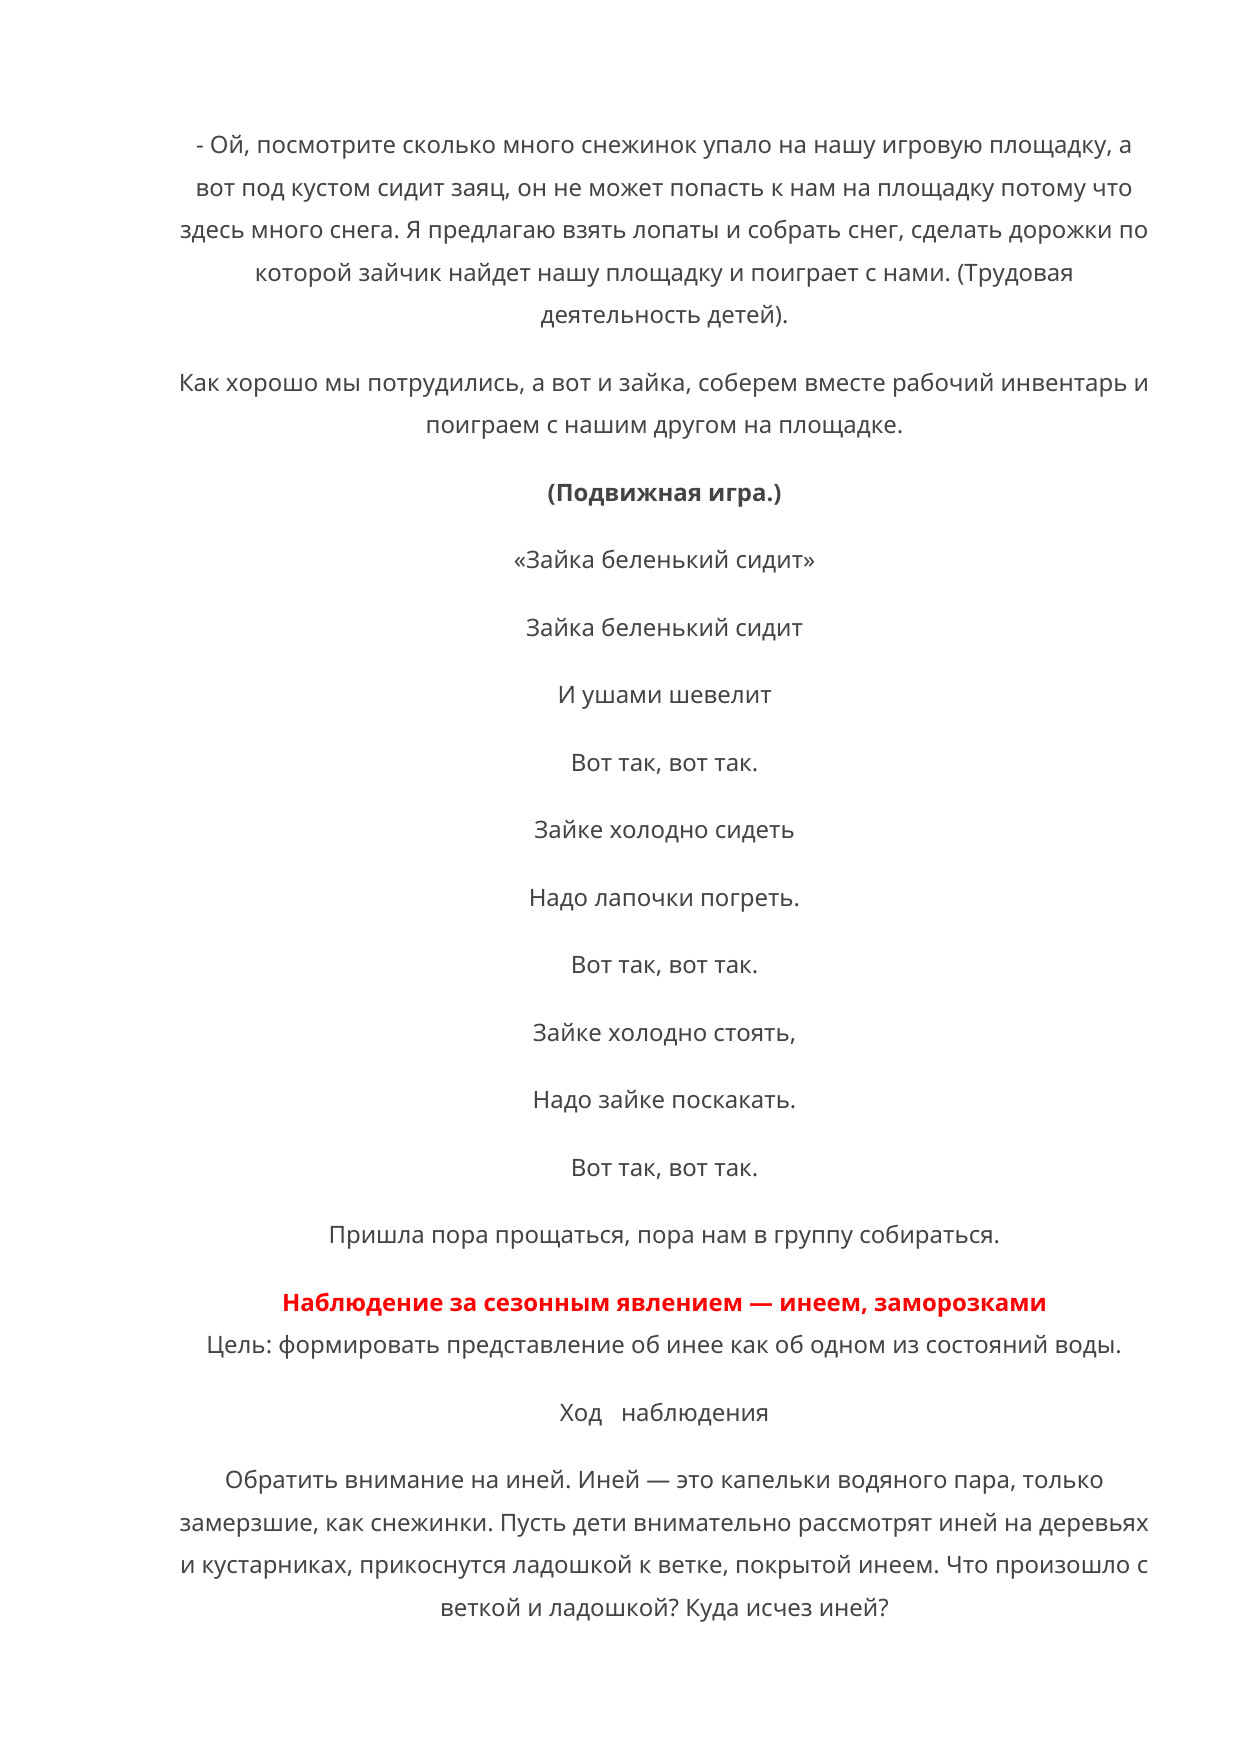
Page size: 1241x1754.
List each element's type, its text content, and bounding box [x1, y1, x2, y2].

text Обратить внимание на иней. Иней — это капельки водяного пара, только замерзшие, как снежинки. Пусть дети внимательно рассмотрят иней на деревьях и кустарниках, прикоснутся ладошкой к ветке, покрытой инеем. Что произошло с веткой и ладошкой? Куда исчез иней? [177, 1453, 1152, 1623]
text Наблюдение за сезонным явлением — инеем, заморозками [177, 1276, 1152, 1318]
text И ушами шевелит [177, 668, 1152, 711]
text (Подвижная игра.) [177, 466, 1152, 508]
text Ход наблюдения [177, 1386, 1152, 1428]
text Надо лапочки погреть. [177, 871, 1152, 913]
text Пришла пора прощаться, пора нам в группу собираться. [177, 1208, 1152, 1251]
text Вот так, вот так. [177, 938, 1152, 981]
text Зайка беленький сидит [177, 601, 1152, 643]
text Зайке холодно стоять, [177, 1006, 1152, 1048]
text «Зайка беленький сидит» [177, 533, 1152, 576]
text Цель: формировать представление об инее как об одном из состояний воды. [177, 1318, 1152, 1361]
text - Ой, посмотрите сколько много снежинок упало на нашу игровую площадку, а вот под кустом сидит заяц, он не может попасть к нам на площадку потому что здесь много снега. Я предлагаю взять лопаты и собрать снег, сделать дорожки по которой зайчик найдет нашу площадку и поиграет с нами. (Трудовая деятельность детей). [177, 118, 1152, 331]
text Вот так, вот так. [177, 736, 1152, 778]
text Надо зайке поскакать. [177, 1073, 1152, 1116]
text Зайке холодно сидеть [177, 803, 1152, 846]
text Как хорошо мы потрудились, а вот и зайка, соберем вместе рабочий инвентарь и поиграем с нашим другом на площадке. [177, 356, 1152, 441]
text Вот так, вот так. [177, 1141, 1152, 1183]
